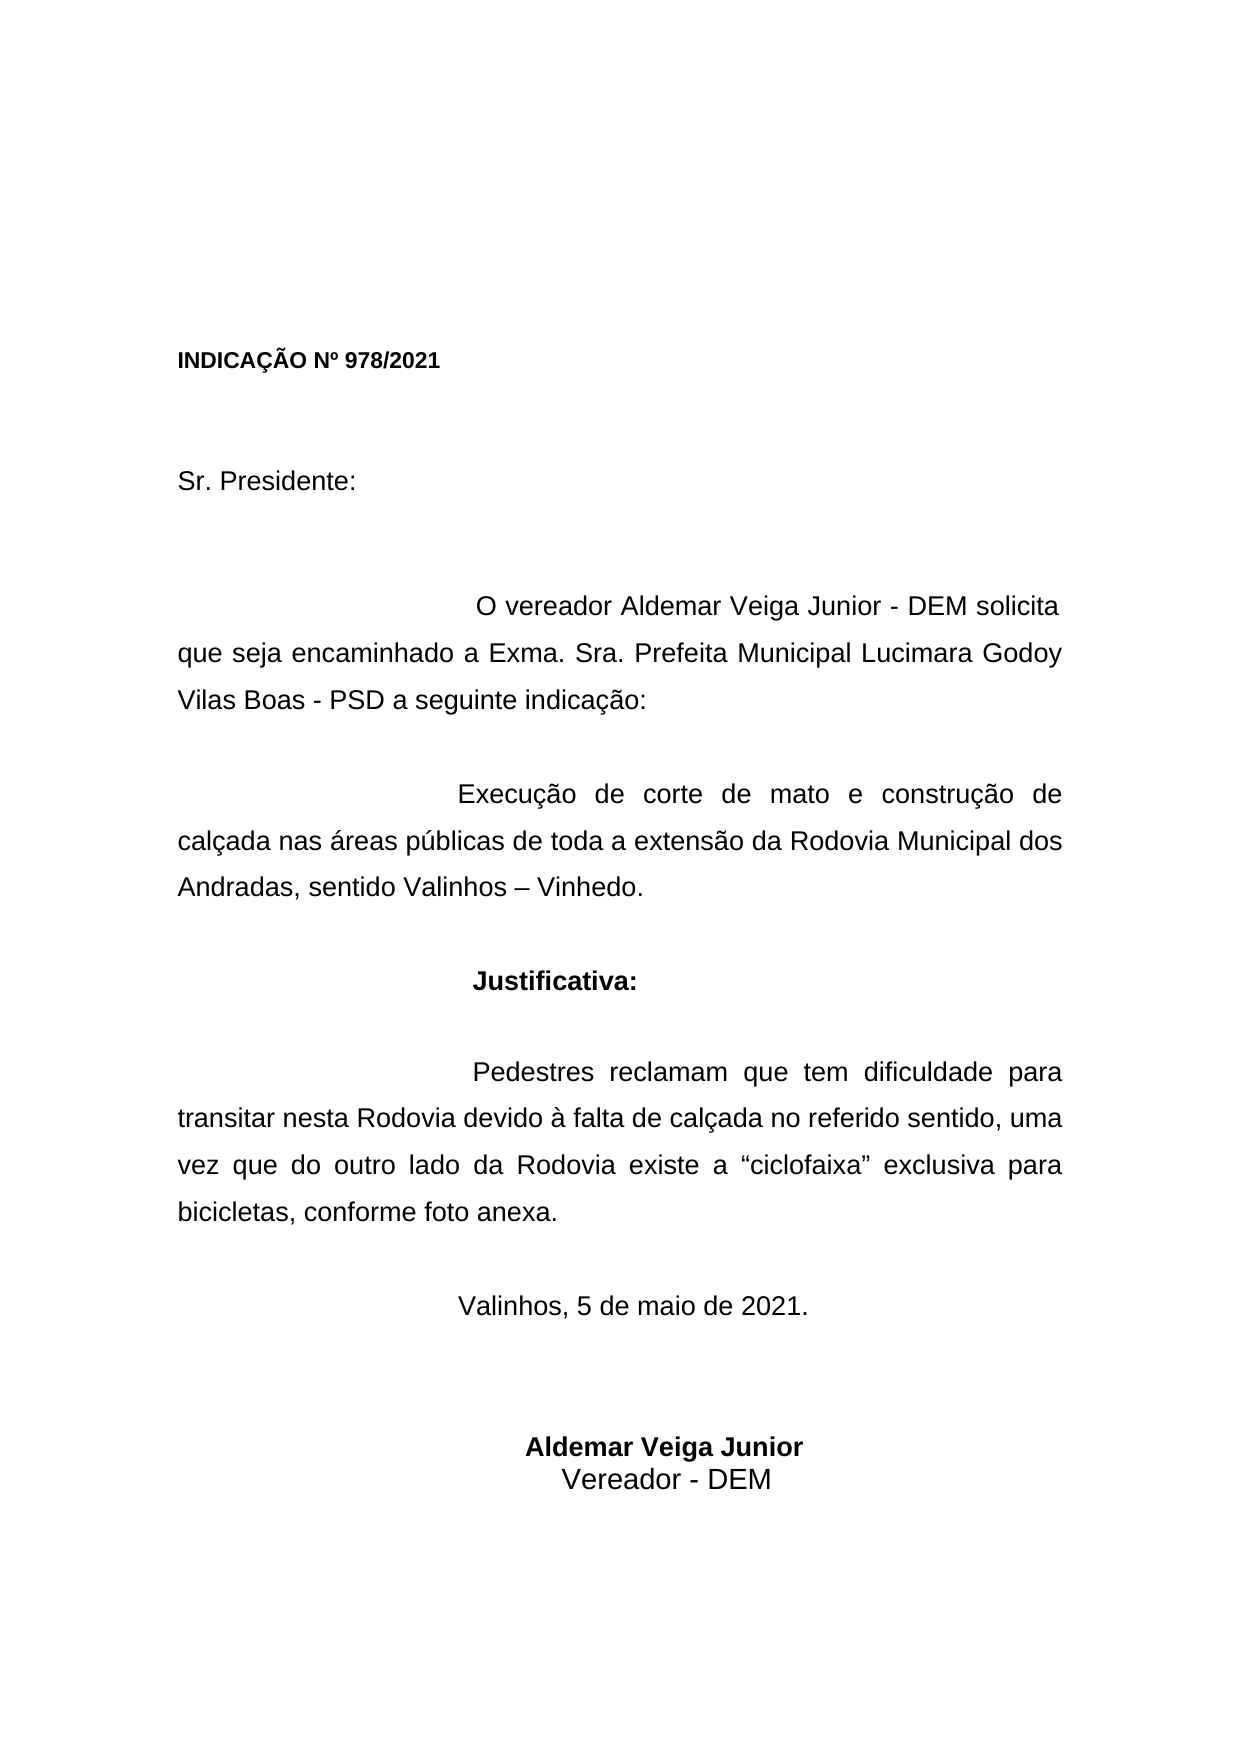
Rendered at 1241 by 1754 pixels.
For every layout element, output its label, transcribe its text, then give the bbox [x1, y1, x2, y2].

text Sr. Presidente: [177, 465, 1063, 496]
text INDICAÇÃO Nº 978/2021 [177, 347, 1063, 373]
text Execução de corte de mato e construção de calçada nas áreas públicas de toda a extensão da Rodovia Municipal dos Andradas, sentido Valinhos – Vinhedo. [177, 778, 1063, 903]
text Pedestres reclamam que tem dificuldade para transitar nesta Rodovia devido à falta de calçada no referido sentido, uma vez que do outro lado da Rodovia existe a “ciclofaixa” exclusiva para bicicletas, conforme foto anexa. [177, 1056, 1063, 1227]
text Aldemar Veiga Junior [177, 1431, 1063, 1462]
text Vereador - DEM [177, 1462, 1080, 1495]
text O vereador Aldemar Veiga Junior - DEM solicita que seja encaminhado a Exma. Sra. Prefeita Municipal Lucimara Godoy Vilas Boas - PSD a seguinte indicação: [177, 590, 1063, 715]
text Valinhos, 5 de maio de 2021. [177, 1290, 1063, 1321]
text Justificativa: [177, 965, 1063, 996]
